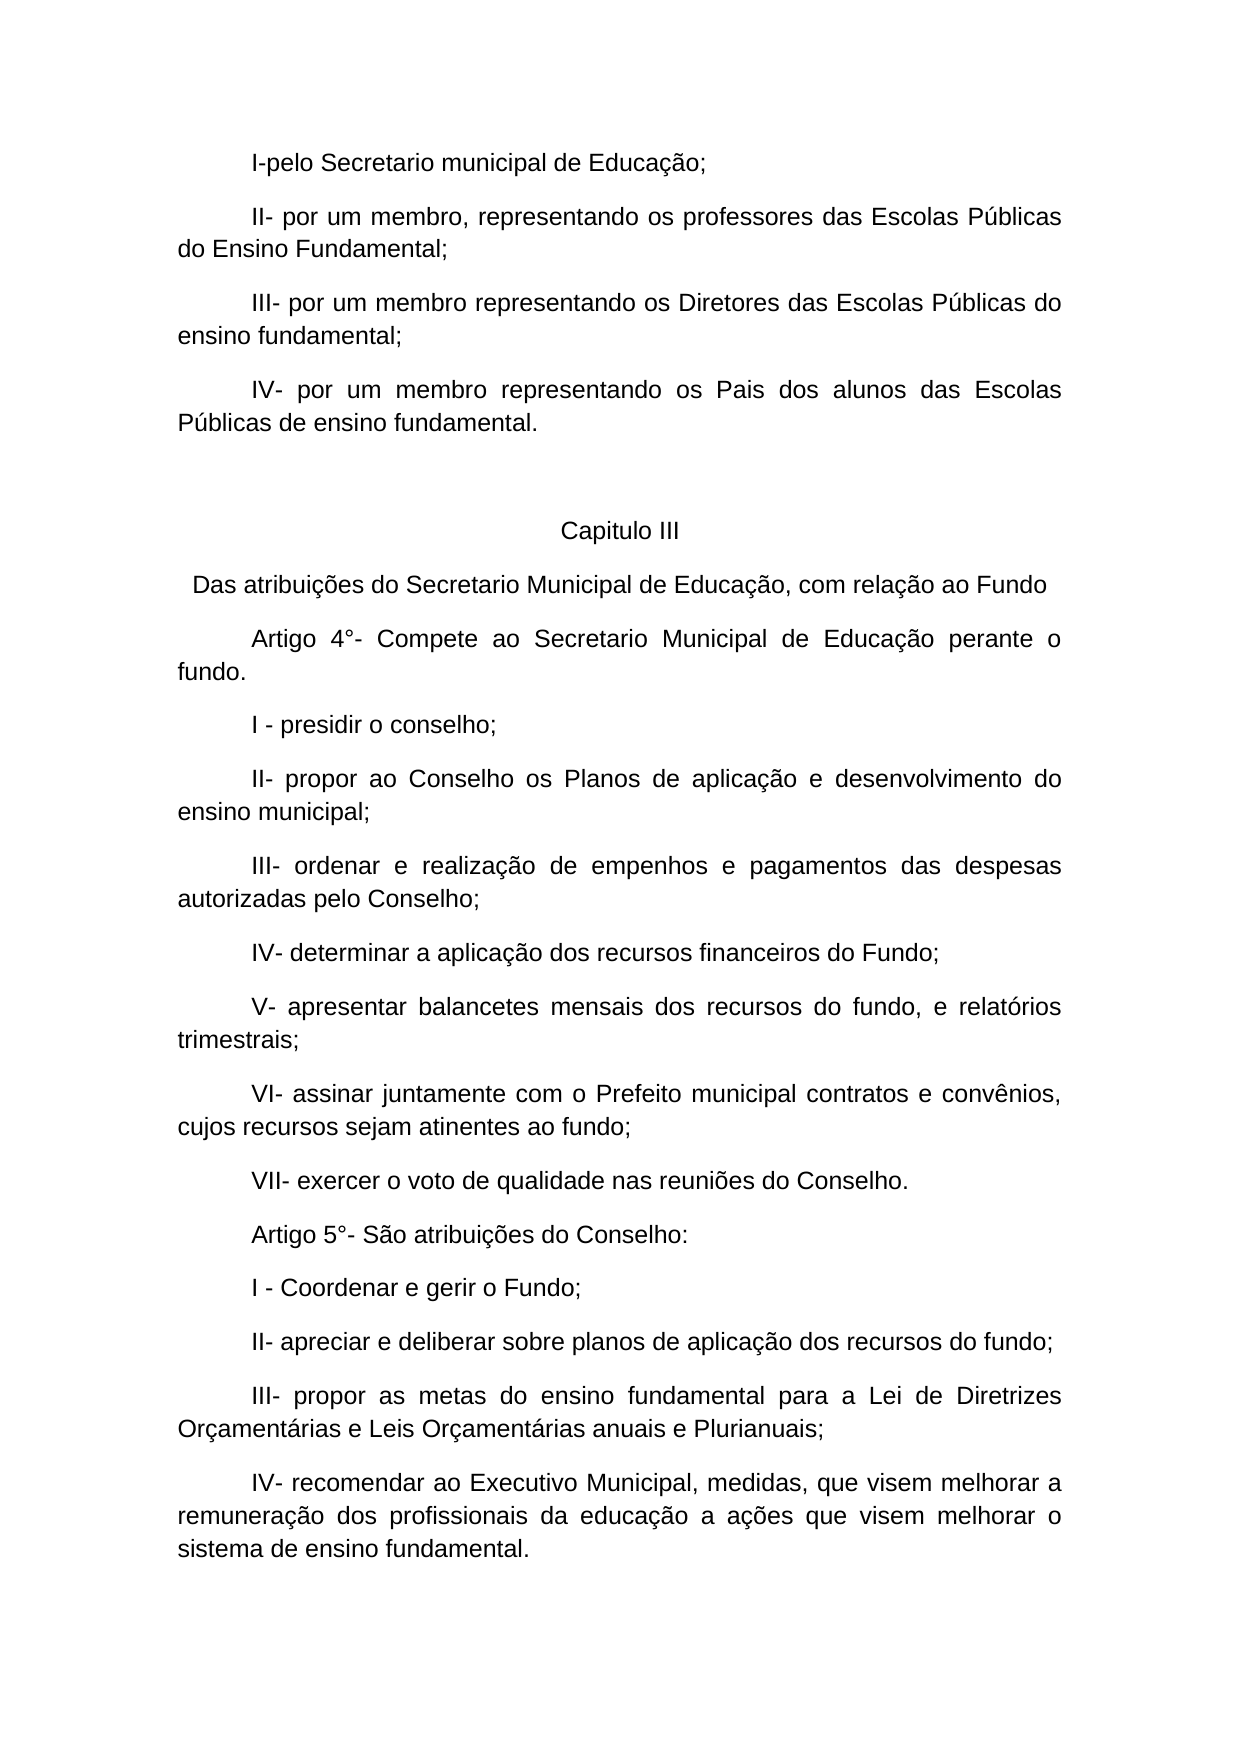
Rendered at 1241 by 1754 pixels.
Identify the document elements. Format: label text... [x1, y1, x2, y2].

text II- apreciar e deliberar sobre planos de aplicação dos recursos do fundo; [177, 1327, 1063, 1356]
text III- por um membro representando os Diretores das Escolas Públicas do ensino fundamental; [177, 288, 1063, 350]
text VI- assinar juntamente com o Prefeito municipal contratos e convênios, cujos recursos sejam atinentes ao fundo; [177, 1079, 1063, 1141]
text I - Coordenar e gerir o Fundo; [177, 1273, 1063, 1302]
text VII- exercer o voto de qualidade nas reuniões do Conselho. [177, 1166, 1063, 1194]
text I - presidir o conselho; [177, 711, 1063, 739]
text IV- recomendar ao Executivo Municipal, medidas, que visem melhorar a remuneração dos profissionais da educação a ações que visem melhorar o sistema de ensino fundamental. [177, 1468, 1063, 1563]
text IV- por um membro representando os Pais dos alunos das Escolas Públicas de ensino fundamental. [177, 375, 1063, 437]
text I-pelo Secretario municipal de Educação; [177, 148, 1063, 176]
text III- ordenar e realização de empenhos e pagamentos das despesas autorizadas pelo Conselho; [177, 851, 1063, 913]
text II- propor ao Conselho os Planos de aplicação e desenvolvimento do ensino municipal; [177, 764, 1063, 826]
text Capitulo III [177, 516, 1063, 545]
text III- propor as metas do ensino fundamental para a Lei de Diretrizes Orçamentárias e Leis Orçamentárias anuais e Plurianuais; [177, 1381, 1063, 1443]
text Das atribuições do Secretario Municipal de Educação, com relação ao Fundo [177, 570, 1063, 598]
text IV- determinar a aplicação dos recursos financeiros do Fundo; [177, 938, 1063, 967]
text Artigo 5°- São atribuições do Conselho: [177, 1219, 1063, 1248]
text V- apresentar balancetes mensais dos recursos do fundo, e relatórios trimestrais; [177, 992, 1063, 1054]
text Artigo 4°- Compete ao Secretario Municipal de Educação perante o fundo. [177, 624, 1063, 685]
text II- por um membro, representando os professores das Escolas Públicas do Ensino Fundamental; [177, 201, 1063, 263]
